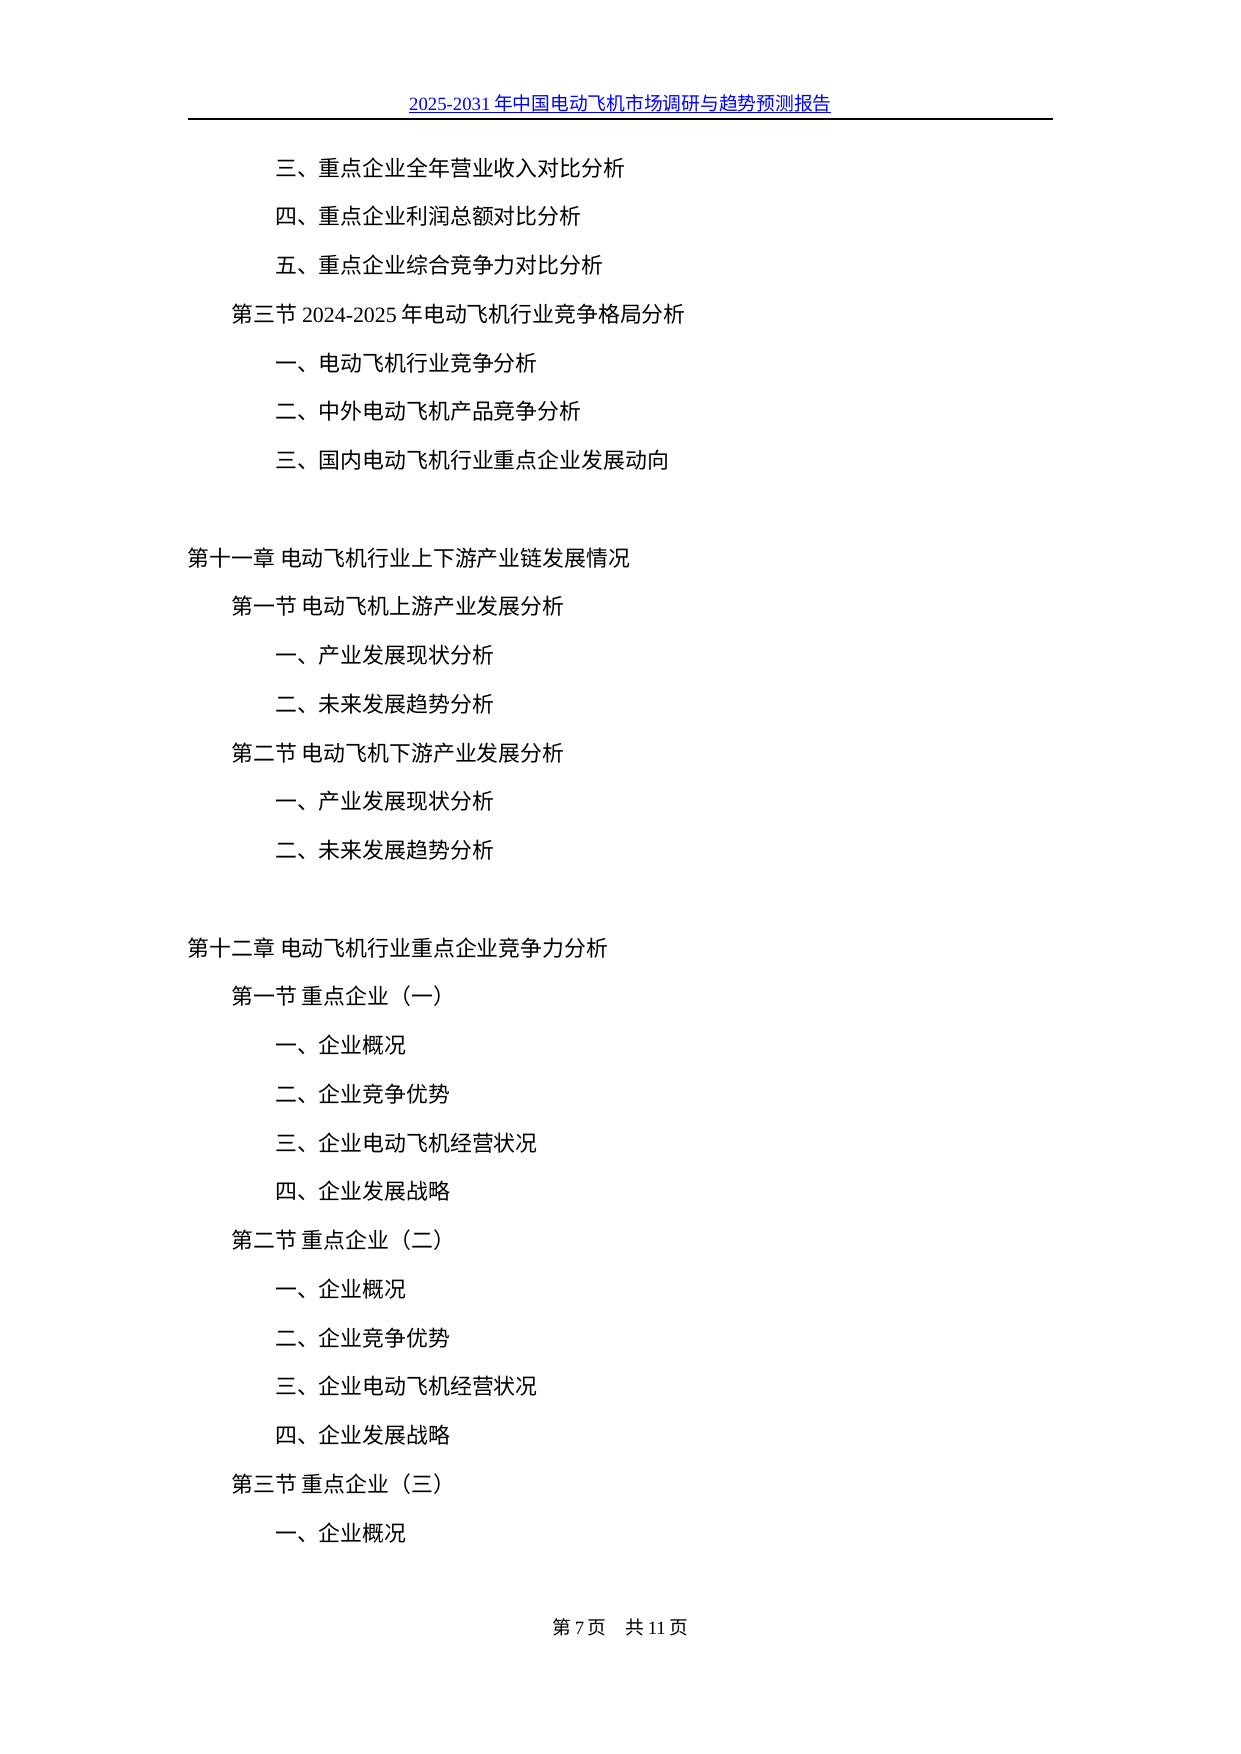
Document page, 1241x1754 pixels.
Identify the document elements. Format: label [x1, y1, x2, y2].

text [187, 150, 1053, 1548]
